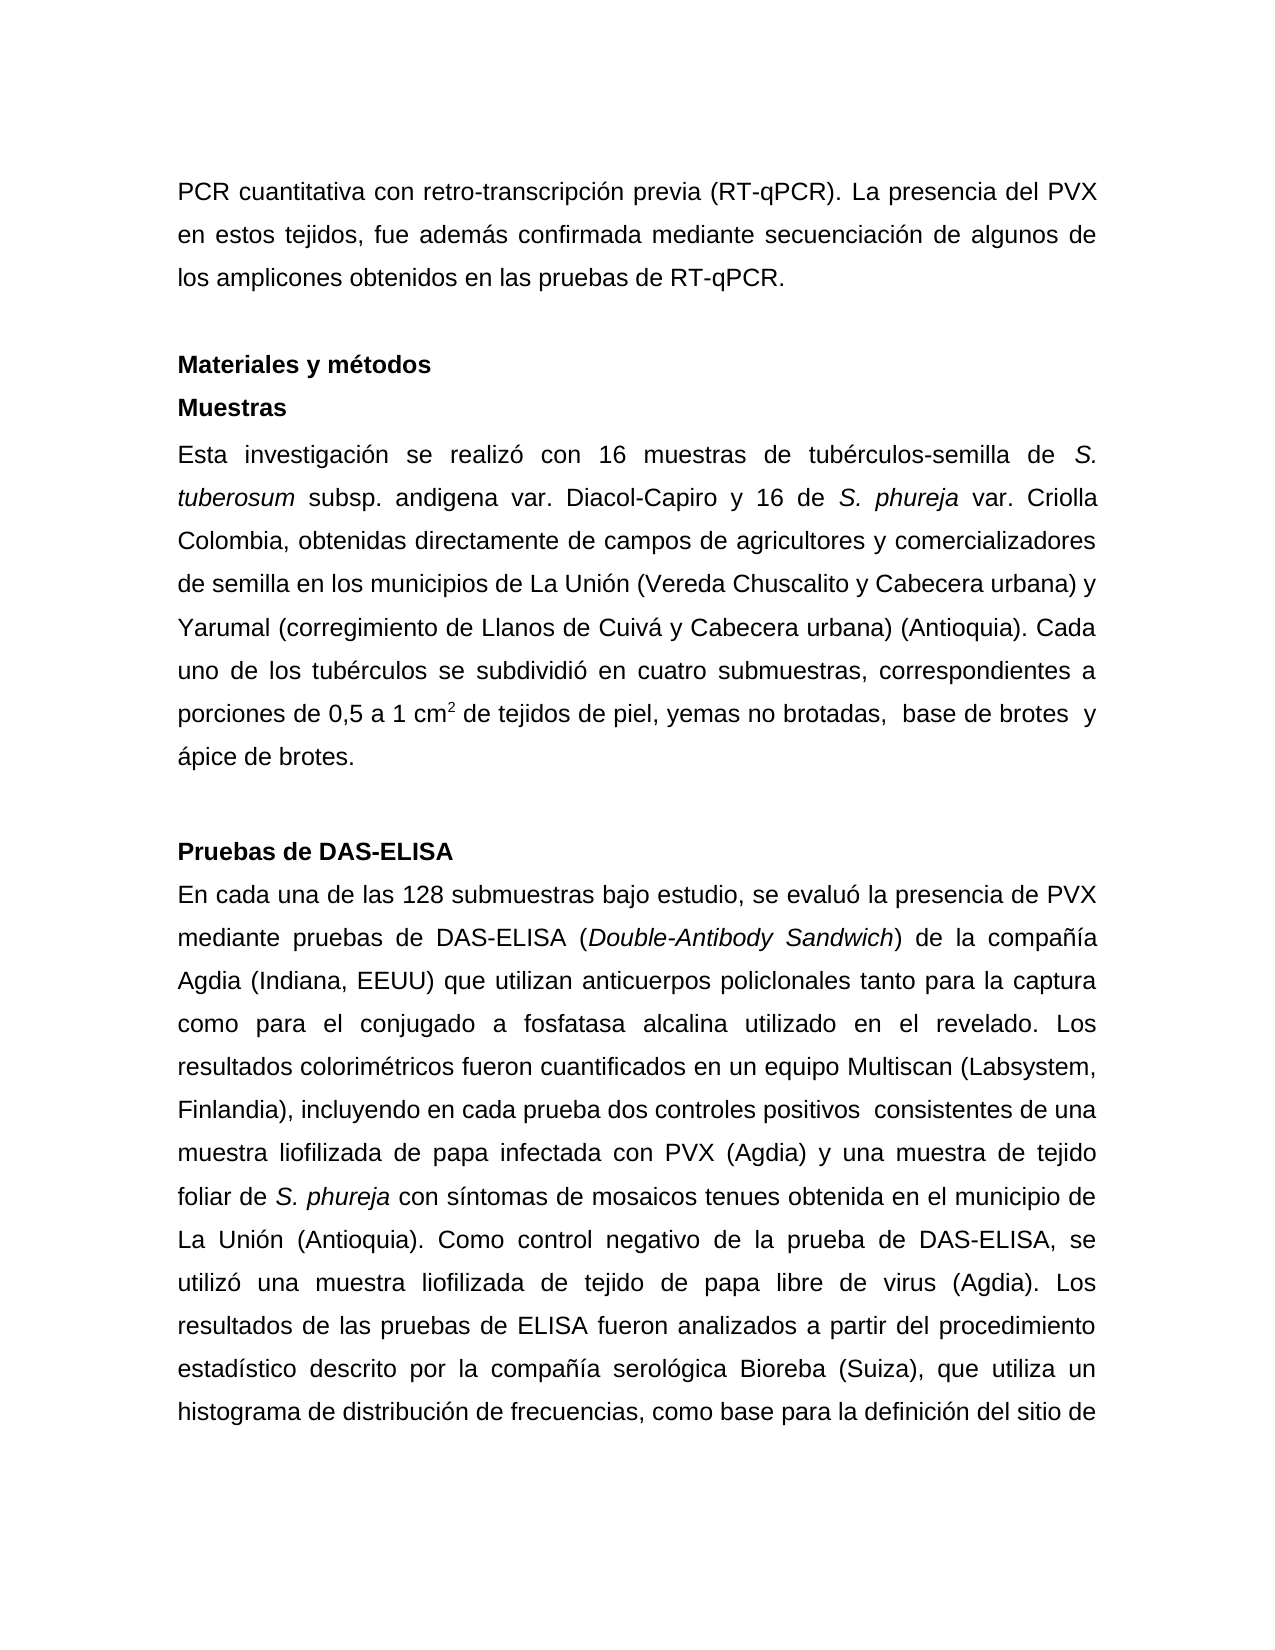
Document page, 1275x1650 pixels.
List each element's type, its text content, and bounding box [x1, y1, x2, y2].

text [177, 880, 1098, 1426]
text Pruebas de DAS-ELISA [177, 837, 1098, 865]
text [177, 177, 1098, 292]
text Esta investigación se realizó con 16 muestras de tubérculos-semilla de S. tuberosum subsp. andigena var. Diacol-Capiro y 16 de S. phureja var. Criolla Colombia, obtenidas directamente de campos de agricultores y comercializadores de semilla en los municipios de La Unión (Vereda Chuscalito y Cabecera urbana) y Yarumal (corregimiento de Llanos de Cuivá y Cabecera urbana) (Antioquia). Cada uno de los tubérculos se subdividió en cuatro submuestras, correspondientes a porciones de 0,5 a 1 cm2 de tejidos de piel, yemas no brotadas, base de brotes y ápice de brotes. [177, 440, 1098, 771]
text Materiales y métodos [177, 350, 1098, 378]
text Muestras [177, 393, 1098, 422]
